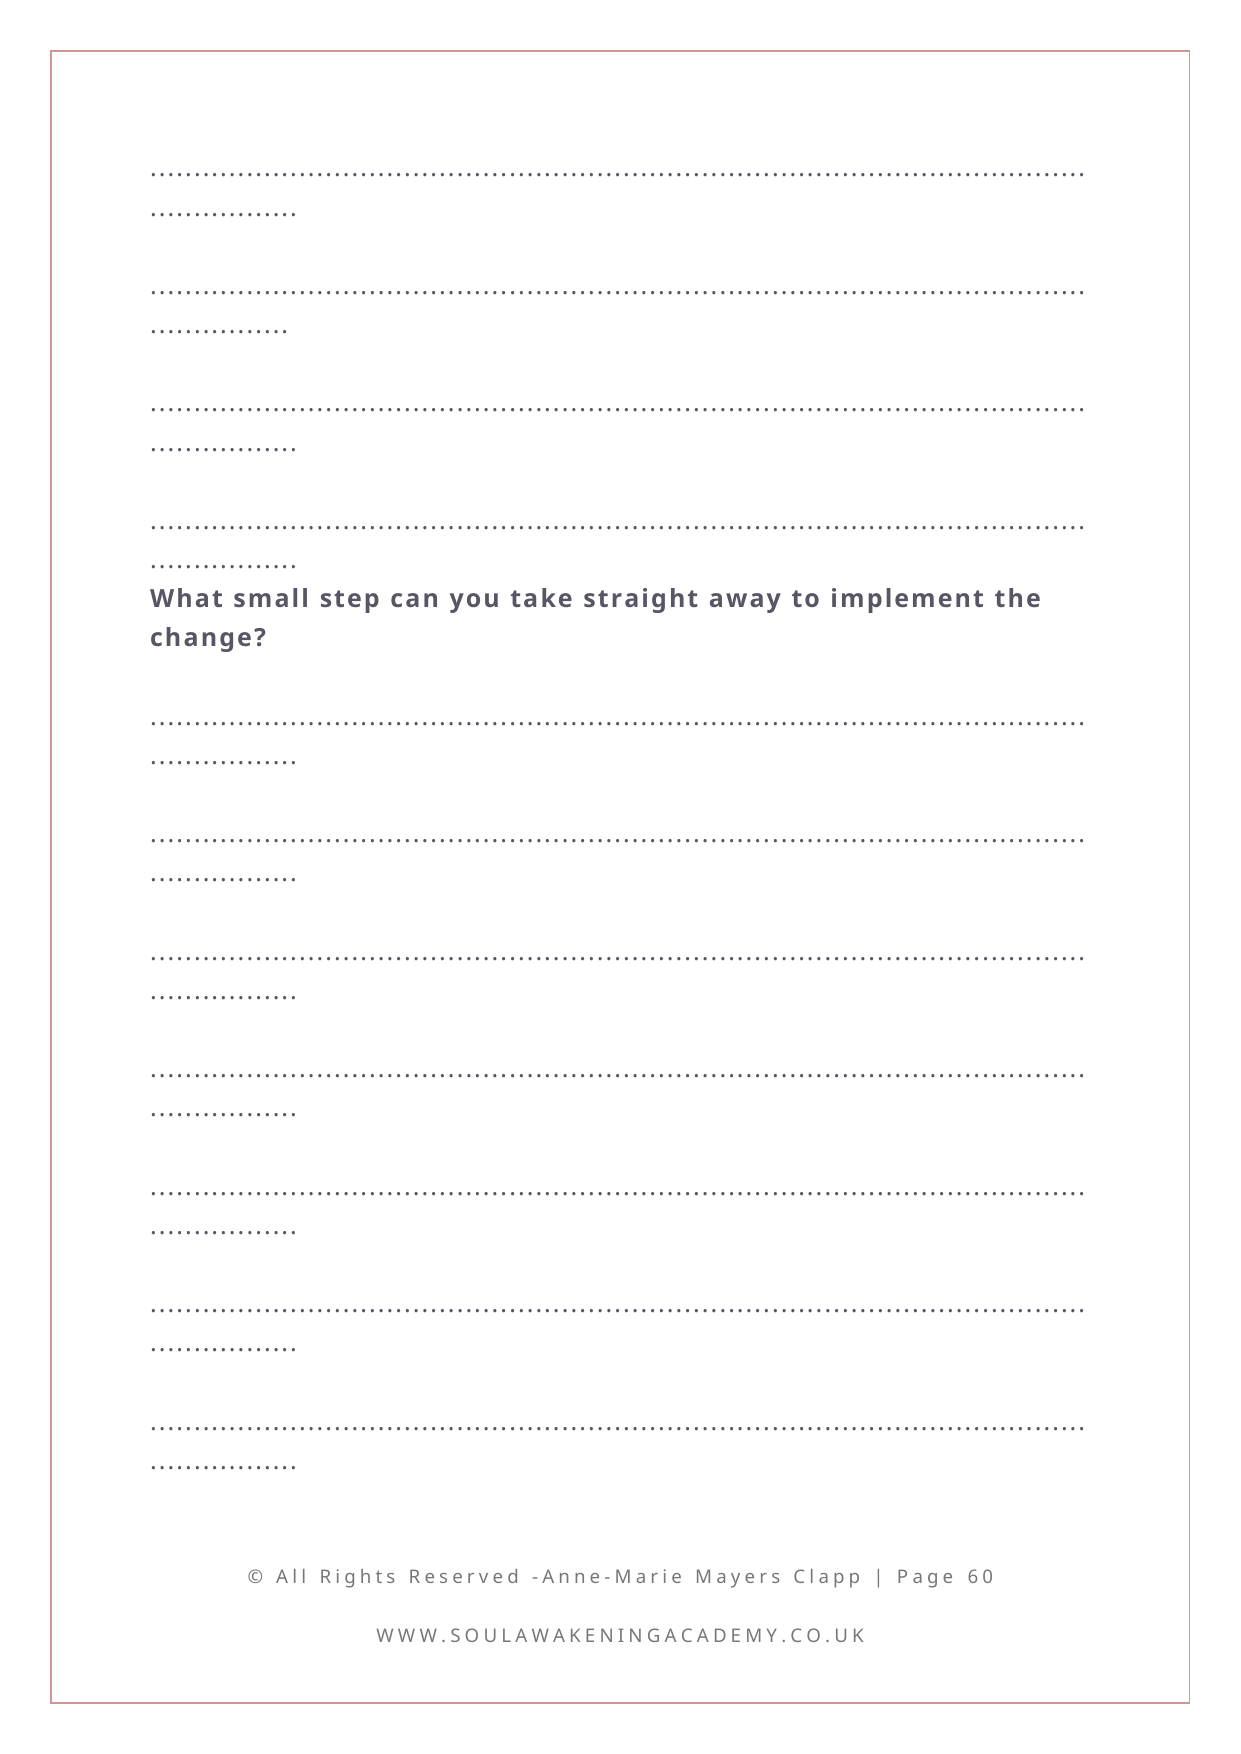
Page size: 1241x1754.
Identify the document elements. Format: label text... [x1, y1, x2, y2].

text ............................................................................................................................ [150, 816, 1090, 889]
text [150, 150, 1090, 223]
text ............................................................................................................................ [150, 1168, 1090, 1242]
text ............................................................................................................................ [150, 1051, 1090, 1124]
text ............................................................................................................................ [150, 933, 1090, 1007]
text What small step can you take straight away to implement the change? [150, 581, 1090, 654]
text ............................................................................................................................ [150, 385, 1090, 458]
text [150, 1286, 1090, 1359]
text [150, 1403, 1090, 1477]
text ........................................................................................................................... [150, 267, 1090, 341]
text ............................................................................................................................ [150, 698, 1090, 772]
text ............................................................................................................................ [150, 502, 1090, 576]
